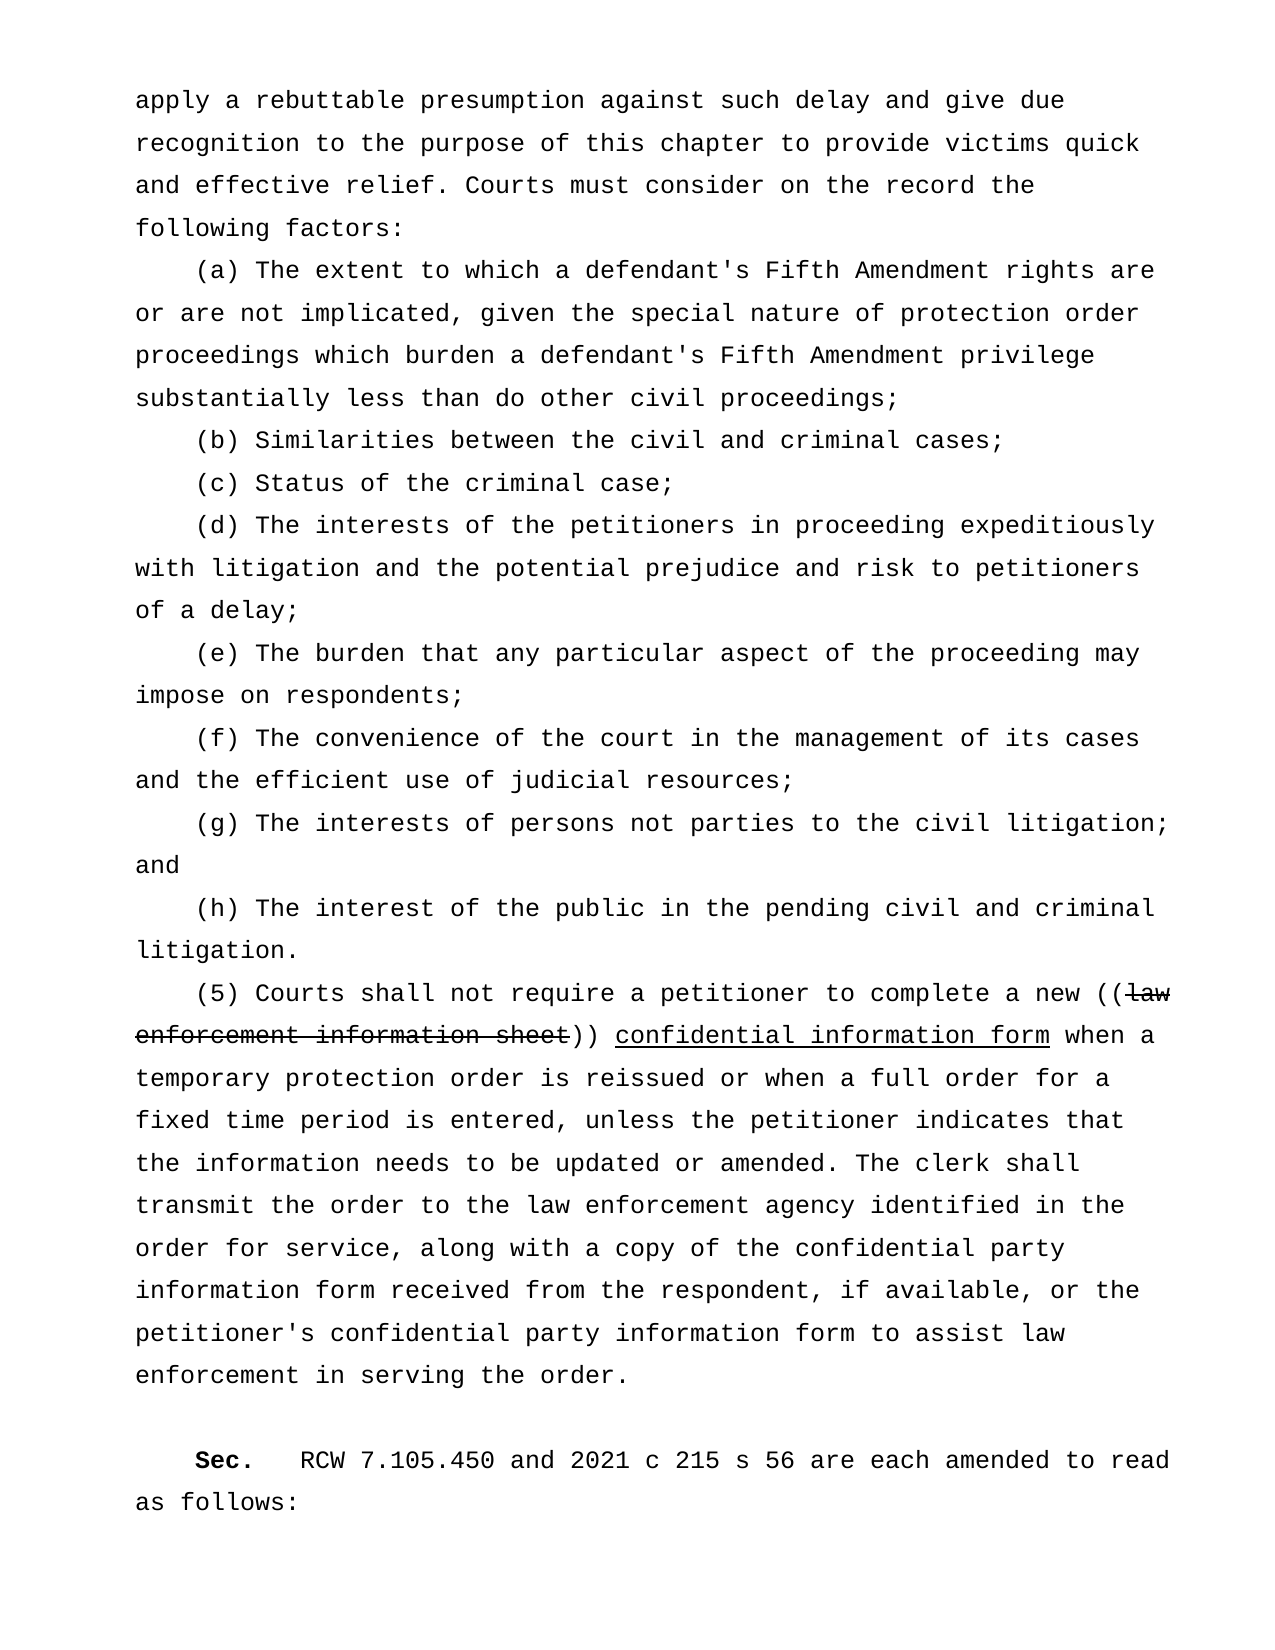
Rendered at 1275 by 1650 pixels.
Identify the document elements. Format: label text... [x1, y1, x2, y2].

text (f) The convenience of the court in the management of its cases and the efficient use of judicial resources; [135, 712, 1170, 797]
text (h) The interest of the public in the pending civil and criminal litigation. [135, 882, 1170, 967]
text (g) The interests of persons not parties to the civil litigation; and [135, 797, 1170, 882]
text Sec. RCW 7.105.450 and 2021 c 215 s 56 are each amended to read as follows: [135, 1434, 1170, 1519]
text (5) Courts shall not require a petitioner to complete a new ((law enforcement information sheet)) confidential information form when a temporary protection order is reissued or when a full order for a fixed time period is entered, unless the petitioner indicates that the information needs to be updated or amended. The clerk shall transmit the order to the law enforcement agency identified in the order for service, along with a copy of the confidential party information form received from the respondent, if available, or the petitioner's confidential party information form to assist law enforcement in serving the order. [135, 967, 1170, 1392]
text (e) The burden that any particular aspect of the proceeding may impose on respondents; [135, 627, 1170, 712]
text (d) The interests of the petitioners in proceeding expeditiously with litigation and the potential prejudice and risk to petitioners of a delay; [135, 500, 1170, 627]
text (a) The extent to which a defendant's Fifth Amendment rights are or are not implicated, given the special nature of protection order proceedings which burden a defendant's Fifth Amendment privilege substantially less than do other civil proceedings; [135, 245, 1170, 415]
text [135, 75, 1170, 245]
text (c) Status of the criminal case; [135, 457, 1170, 500]
text (b) Similarities between the civil and criminal cases; [135, 415, 1170, 457]
